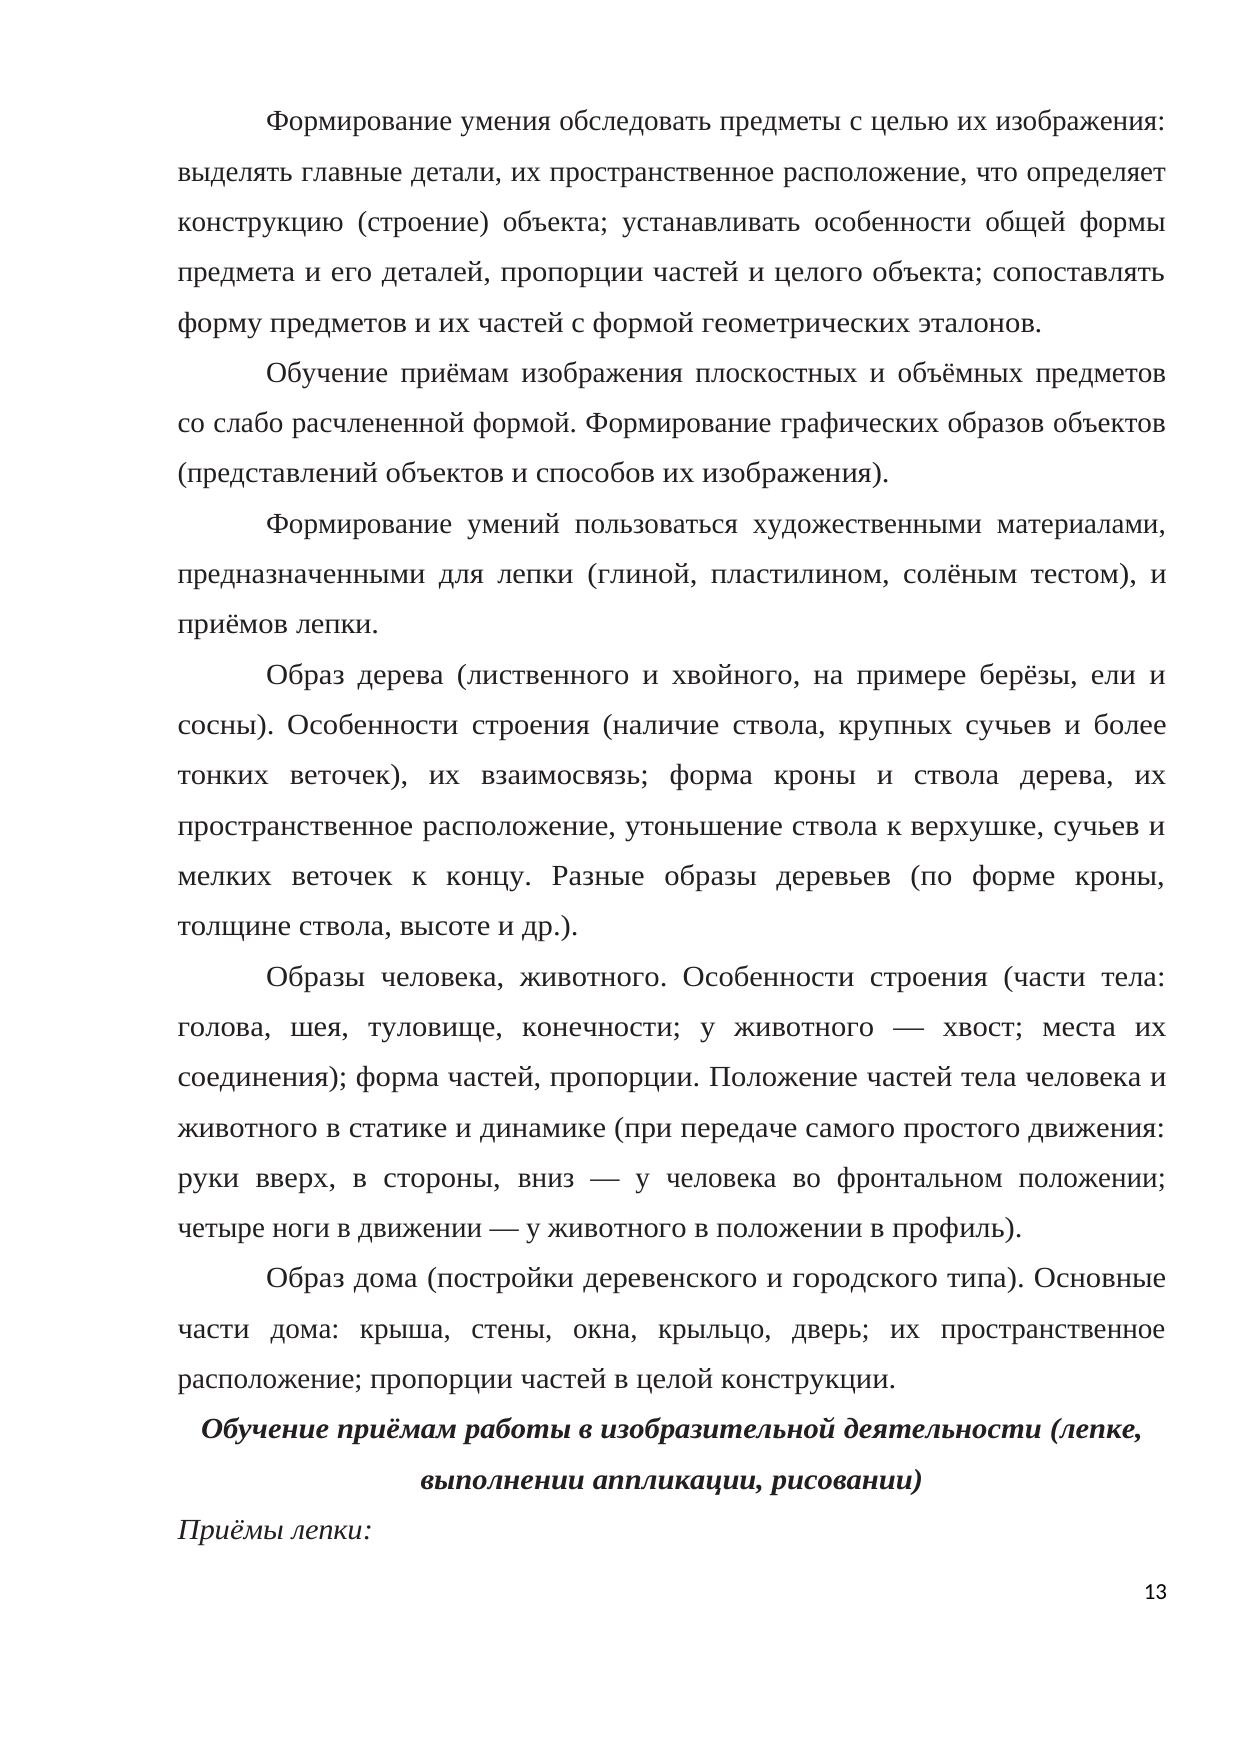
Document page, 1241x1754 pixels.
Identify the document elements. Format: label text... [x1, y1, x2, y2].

text Обучение приёмам работы в изобразительной деятельности (лепке, выполнении аппликации, рисовании) [177, 1412, 1167, 1495]
text Обучение приёмам изображения плоскостных и объёмных предметов со слабо расчлененной формой. Формирование графических образов объектов (представлений объектов и способов их изображения). [177, 355, 1167, 489]
text Формирование умения обследовать предметы с целью их изображения: выделять главные детали, их пространственное расположение, что определяет конструкцию (строение) объекта; устанавливать особенности общей формы предмета и его деталей, пропорции частей и целого объекта; сопоставлять форму предметов и их частей с формой геометрических эталонов. [177, 103, 1167, 338]
text Формирование умений пользоваться художественными материалами, предназначенными для лепки (глиной, пластилином, солёным тестом), и приёмов лепки. [177, 506, 1167, 640]
text Приёмы лепки: [177, 1512, 1167, 1546]
text Образ дома (постройки деревенского и городского типа). Основные части дома: крыша, стены, окна, крыльцо, дверь; их пространственное расположение; пропорции частей в целой конструкции. [177, 1261, 1167, 1395]
text Образы человека, животного. Особенности строения (части тела: голова, шея, туловище, конечности; у животного — хвост; места их соединения); форма частей, пропорции. Положение частей тела человека и животного в статике и динамике (при передаче самого простого движения: руки вверх, в стороны, вниз — у человека во фронтальном положении; четыре ноги в движении — у животного в положении в профиль). [177, 959, 1167, 1244]
text Образ дерева (лиственного и хвойного, на примере берёзы, ели и сосны). Особенности строения (наличие ствола, крупных сучьев и более тонких веточек), их взаимосвязь; форма кроны и ствола дерева, их пространственное расположение, утоньшение ствола к верхушке, сучьев и мелких веточек к концу. Разные образы деревьев (по форме кроны, толщине ствола, высоте и др.). [177, 657, 1167, 942]
